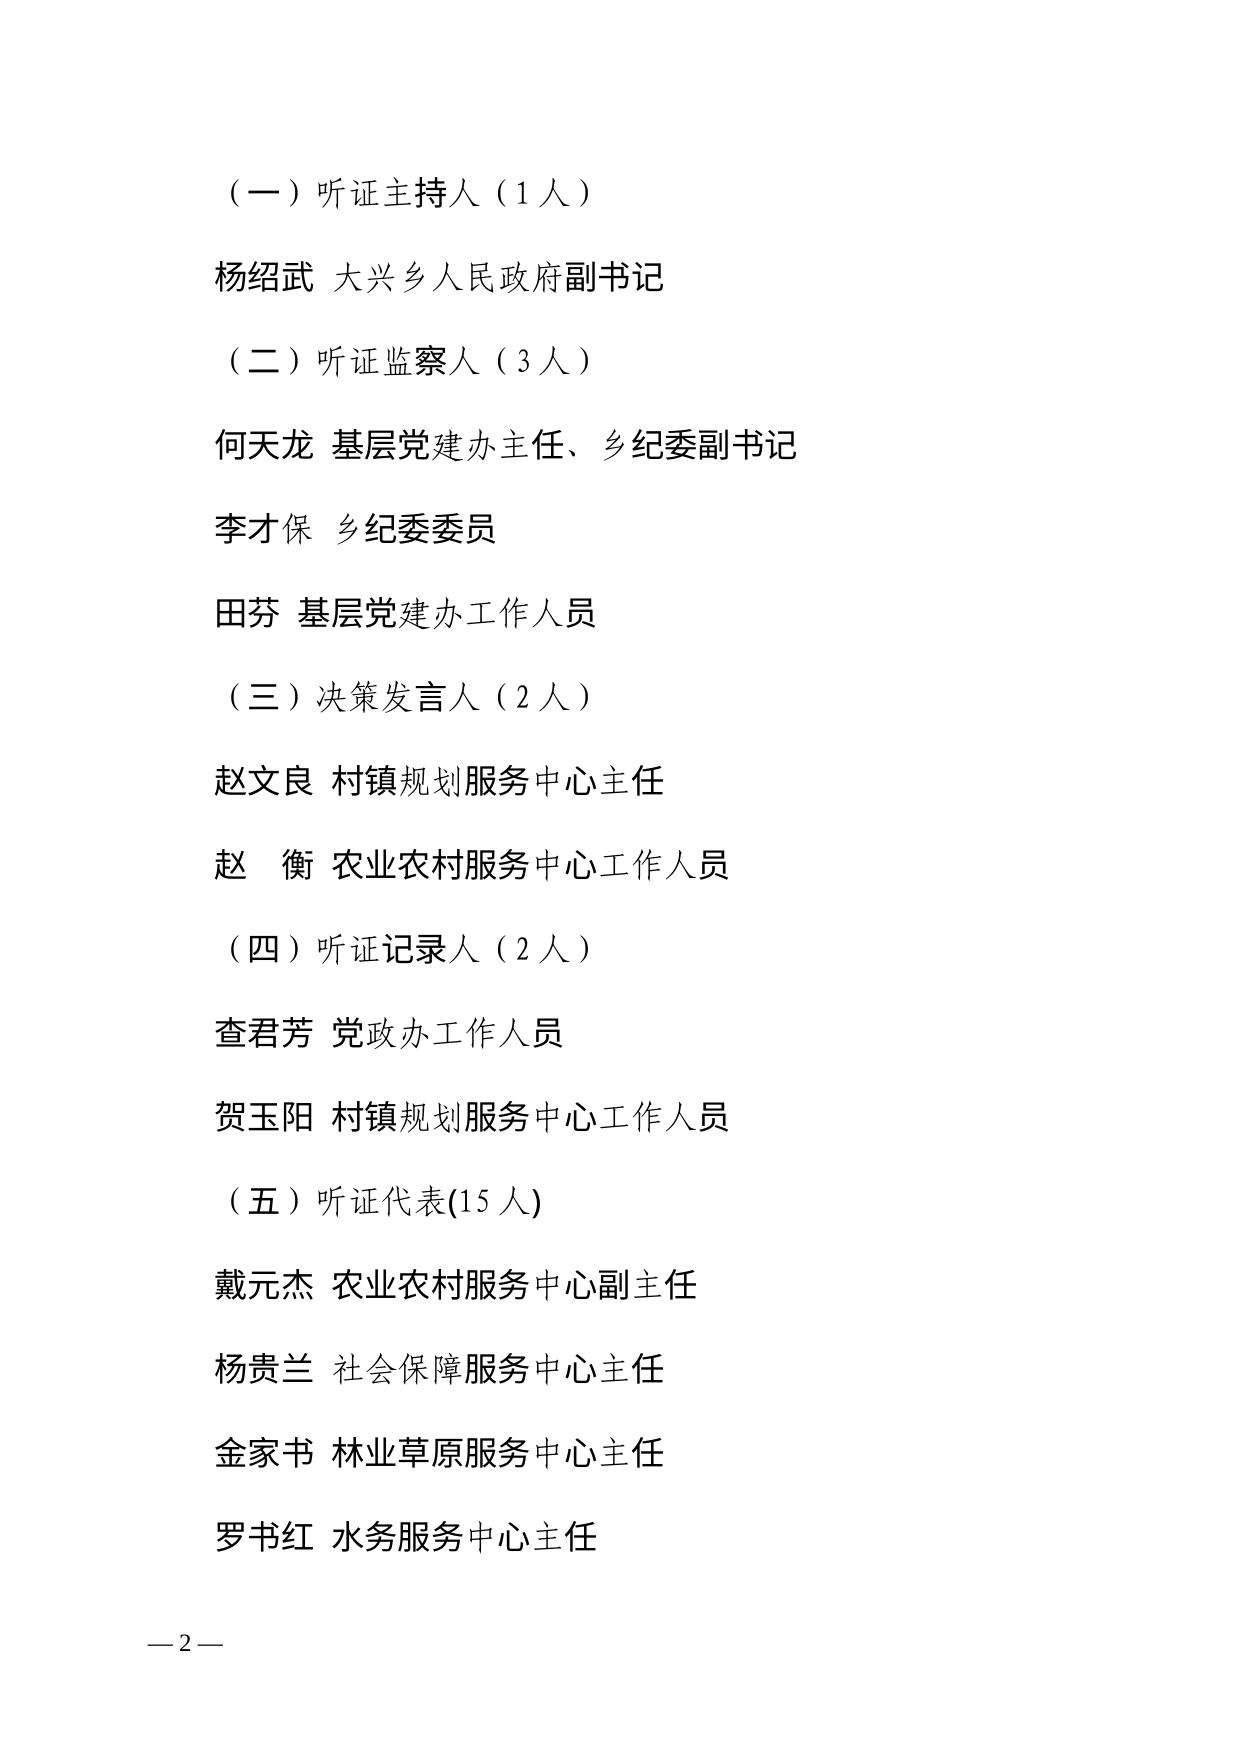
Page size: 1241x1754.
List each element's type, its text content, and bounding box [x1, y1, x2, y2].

text （三）决策发言人（2人） [148, 663, 1075, 728]
text 赵 衡 农业农村服务中心工作人员 [148, 831, 1075, 896]
text 赵文良 村镇规划服务中心主任 [148, 747, 1075, 812]
text 田芬 基层党建办工作人员 [148, 579, 1075, 644]
text 金家书 林业草原服务中心主任 [148, 1418, 1075, 1483]
text （二）听证监察人（3人） [148, 327, 1075, 392]
text 罗书红 水务服务中心主任 [148, 1502, 1075, 1567]
text （四）听证记录人（2人） [148, 915, 1075, 980]
text 杨绍武 大兴乡人民政府副书记 [148, 243, 1075, 308]
text 杨贵兰 社会保障服务中心主任 [148, 1334, 1075, 1399]
text （一）听证主持人（1人） [148, 159, 1075, 224]
text 查君芳 党政办工作人员 [148, 999, 1075, 1064]
text 李才保 乡纪委委员 [148, 495, 1075, 560]
text 戴元杰 农业农村服务中心副主任 [148, 1251, 1075, 1316]
text （五）听证代表(15人) [148, 1167, 1075, 1232]
text 贺玉阳 村镇规划服务中心工作人员 [148, 1083, 1075, 1148]
text 何天龙 基层党建办主任、乡纪委副书记 [148, 411, 1075, 476]
